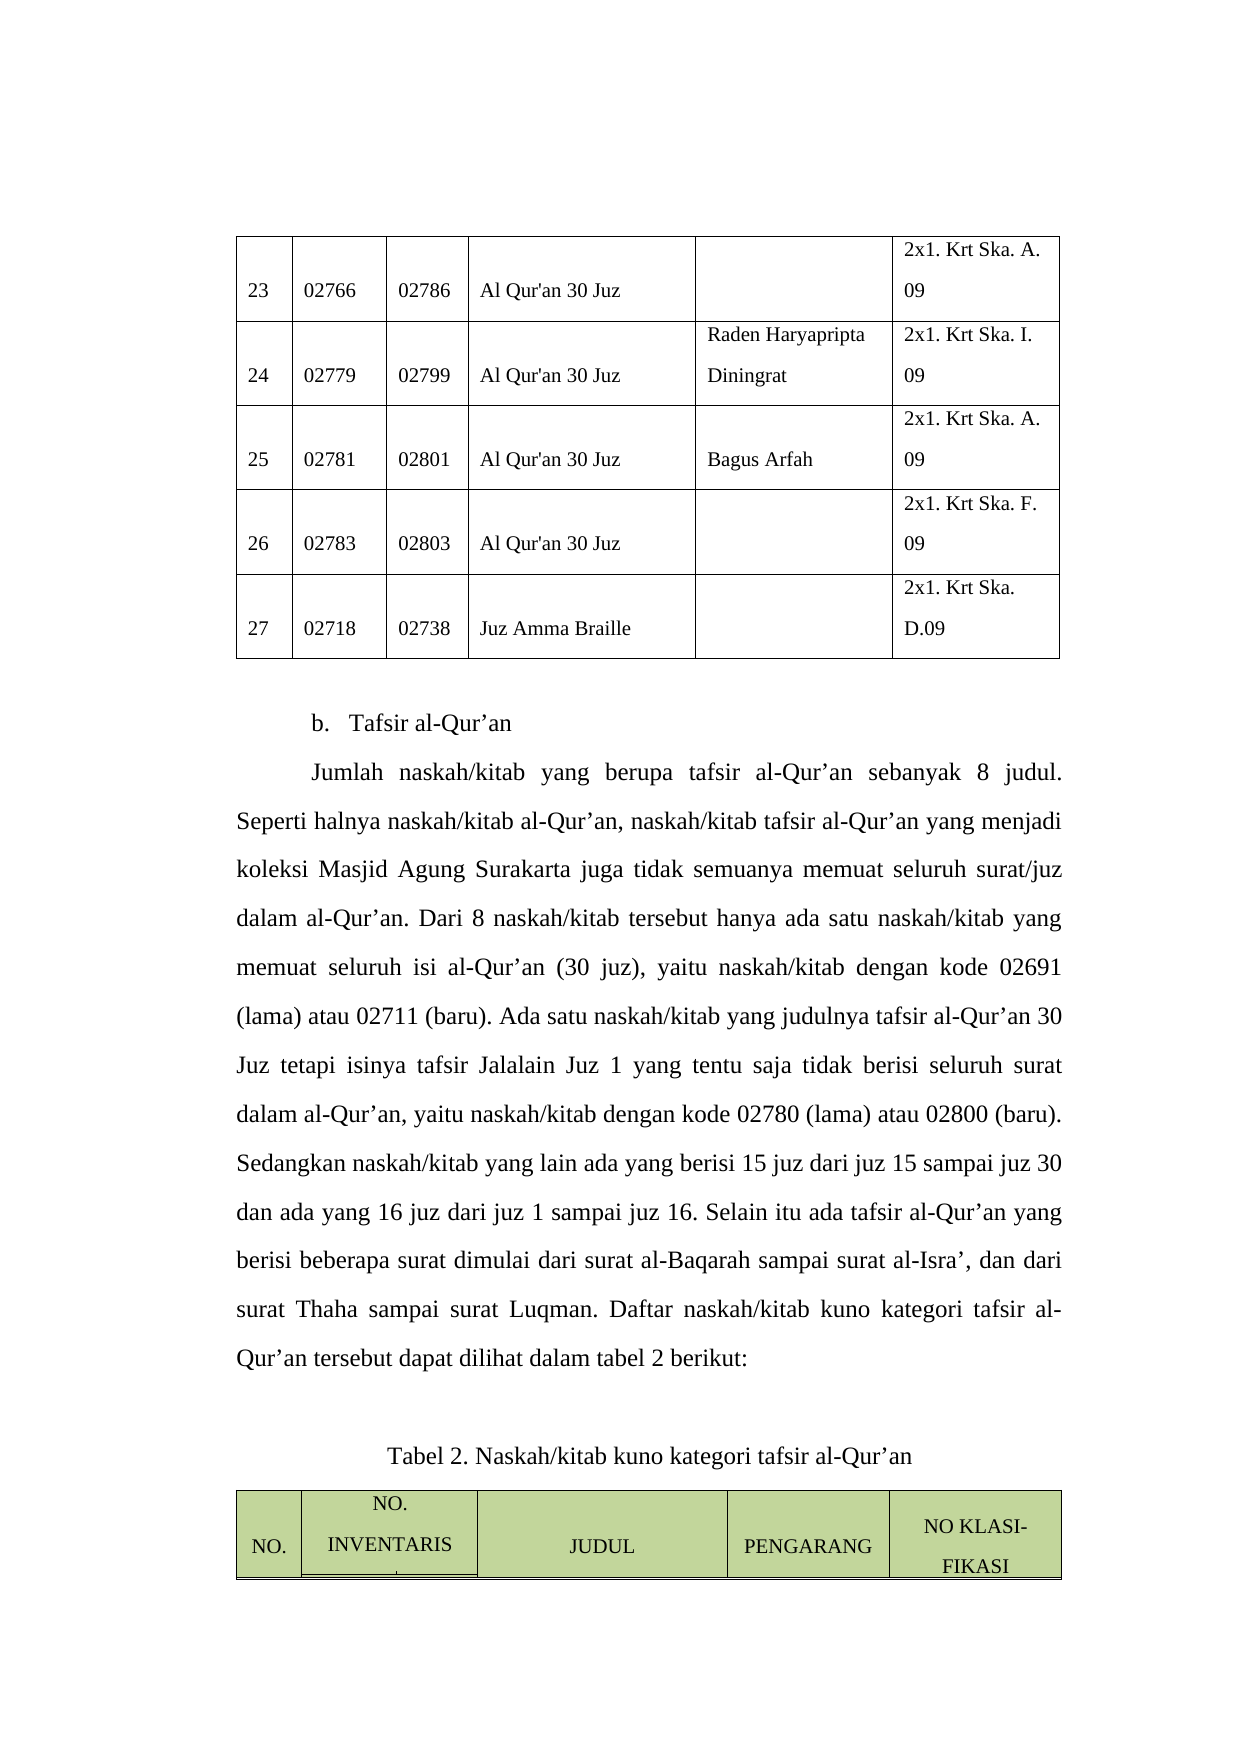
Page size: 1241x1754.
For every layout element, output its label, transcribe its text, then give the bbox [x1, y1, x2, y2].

table_cell 23 [237, 237, 292, 321]
table_cell Raden Haryapripta Diningrat [696, 322, 892, 405]
table_cell 2x1. Krt Ska. D.09 [893, 575, 1059, 658]
table_cell 2x1. Krt Ska. A. 09 [893, 406, 1059, 489]
table_cell [696, 575, 892, 658]
table_cell 02803 [387, 490, 468, 574]
table_cell 26 [237, 490, 292, 574]
table_header JUDUL [478, 1491, 727, 1577]
table_cell Al Qur'an 30 Juz [469, 490, 695, 574]
table_header PENGARANG [728, 1491, 889, 1577]
table_cell 2x1. Krt Ska. A. 09 [893, 237, 1059, 321]
table_cell 2x1. Krt Ska. F. 09 [893, 490, 1059, 574]
table_cell 27 [237, 575, 292, 658]
table_cell 02766 [293, 237, 386, 321]
table_cell Al Qur'an 30 Juz [469, 237, 695, 321]
table_cell 02786 [387, 237, 468, 321]
table_cell 02738 [387, 575, 468, 658]
table_cell 25 [237, 406, 292, 489]
table_header NO KLASI-FIKASI [890, 1491, 1061, 1577]
text Jumlah naskah/kitab yang berupa tafsir al-Qur’an sebanyak 8 judul. Seperti halnya naskah/kitab al-Qur’an, naskah/kitab tafsir al-Qur’an yang menjadi koleksi Masjid Agung Surakarta juga tidak semuanya memuat seluruh surat/juz dalam al-Qur’an. Dari 8 naskah/kitab tersebut hanya ada satu naskah/kitab yang memuat seluruh isi al-Qur’an (30 juz), yaitu naskah/kitab dengan kode 02691 (lama) atau 02711 (baru). Ada satu naskah/kitab yang judulnya tafsir al-Qur’an 30 Juz tetapi isinya tafsir Jalalain Juz 1 yang tentu saja tidak berisi seluruh surat dalam al-Qur’an, yaitu naskah/kitab dengan kode 02780 (lama) atau 02800 (baru). Sedangkan naskah/kitab yang lain ada yang berisi 15 juz dari juz 15 sampai juz 30 dan ada yang 16 juz dari juz 1 sampai juz 16. Selain itu ada tafsir al-Qur’an yang berisi beberapa surat dimulai dari surat al-Baqarah sampai surat al-Isra’, dan dari surat Thaha sampai surat Luqman. Daftar naskah/kitab kuno kategori tafsir al-Qur’an tersebut dapat dilihat dalam tabel 2 berikut: [236, 757, 1063, 1372]
table_header NO. INVENTARIS [302, 1491, 477, 1574]
table_cell Juz Amma Braille [469, 575, 695, 658]
table_cell Al Qur'an 30 Juz [469, 406, 695, 489]
table_header NO. [237, 1491, 301, 1577]
table_cell [696, 237, 892, 321]
table_cell [696, 490, 892, 574]
table_cell 02779 [293, 322, 386, 405]
table_cell Al Qur'an 30 Juz [469, 322, 695, 405]
table_cell 02781 [293, 406, 386, 489]
table_cell 02799 [387, 322, 468, 405]
table_cell 2x1. Krt Ska. I. 09 [893, 322, 1059, 405]
table_cell Bagus Arfah [696, 406, 892, 489]
table_cell 24 [237, 322, 292, 405]
text Tabel 2. Naskah/kitab kuno kategori tafsir al-Qur’an [236, 1441, 1063, 1469]
table_cell 02801 [387, 406, 468, 489]
table_cell 02718 [293, 575, 386, 658]
table_cell 02783 [293, 490, 386, 574]
list Tafsir al-Qur’an [311, 708, 1063, 737]
